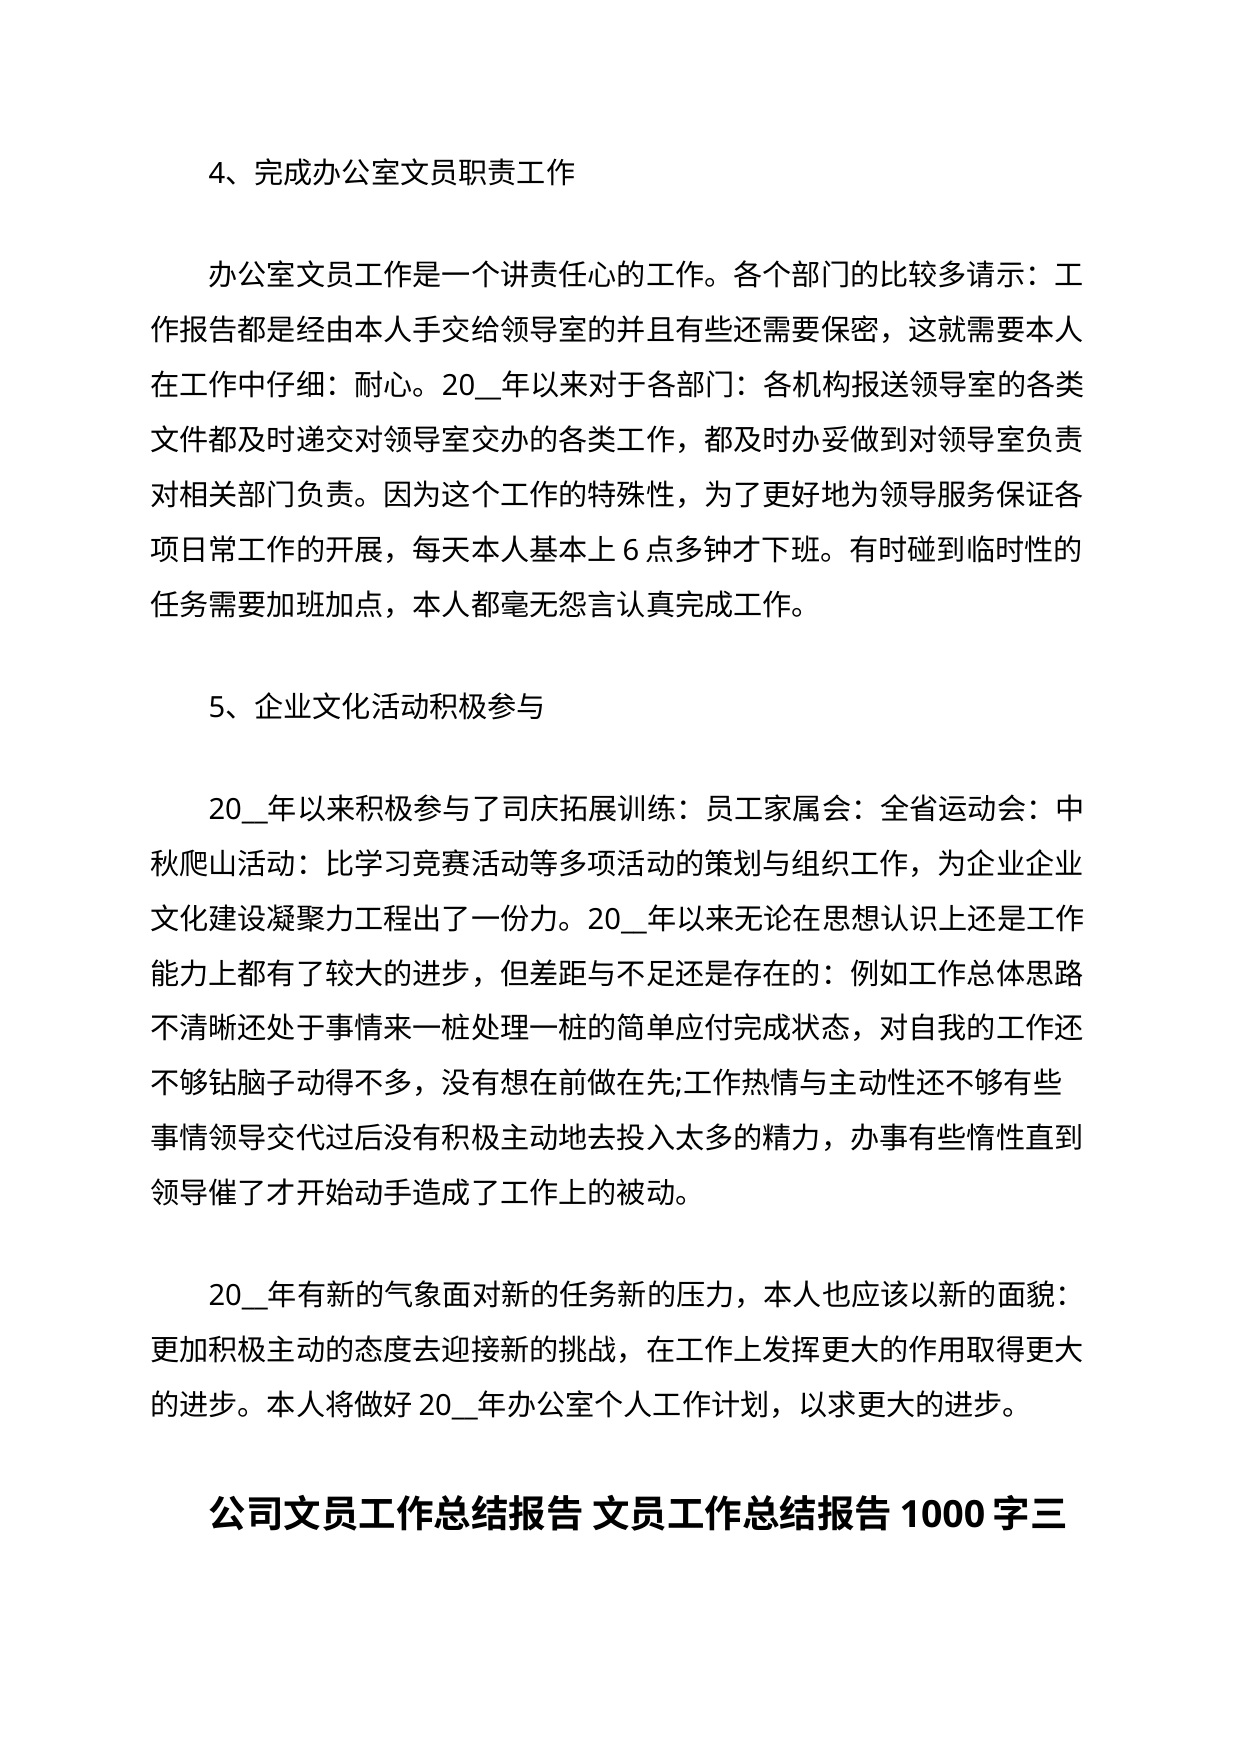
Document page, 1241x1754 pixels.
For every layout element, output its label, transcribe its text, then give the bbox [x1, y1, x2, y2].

text 4、完成办公室文员职责工作 [150, 150, 1090, 192]
text 20__年以来积极参与了司庆拓展训练：员工家属会：全省运动会：中秋爬山活动：比学习竞赛活动等多项活动的策划与组织工作，为企业企业文化建设凝聚力工程出了一份力。20__年以来无论在思想认识上还是工作能力上都有了较大的进步，但差距与不足还是存在的：例如工作总体思路不清晰还处于事情来一桩处理一桩的简单应付完成状态，对自我的工作还不够钻脑子动得不多，没有想在前做在先;工作热情与主动性还不够有些事情领导交代过后没有积极主动地去投入太多的精力，办事有些惰性直到领导催了才开始动手造成了工作上的被动。 [150, 785, 1090, 1212]
text 5、企业文化活动积极参与 [150, 683, 1090, 726]
text 20__年有新的气象面对新的任务新的压力，本人也应该以新的面貌：更加积极主动的态度去迎接新的挑战，在工作上发挥更大的作用取得更大的进步。本人将做好20__年办公室个人工作计划，以求更大的进步。 [150, 1272, 1090, 1424]
text 公司文员工作总结报告 文员工作总结报告1000字三 [150, 1483, 1090, 1538]
text 办公室文员工作是一个讲责任心的工作。各个部门的比较多请示：工作报告都是经由本人手交给领导室的并且有些还需要保密，这就需要本人在工作中仔细：耐心。20__年以来对于各部门：各机构报送领导室的各类文件都及时递交对领导室交办的各类工作，都及时办妥做到对领导室负责对相关部门负责。因为这个工作的特殊性，为了更好地为领导服务保证各项日常工作的开展，每天本人基本上6点多钟才下班。有时碰到临时性的任务需要加班加点，本人都毫无怨言认真完成工作。 [150, 252, 1090, 624]
